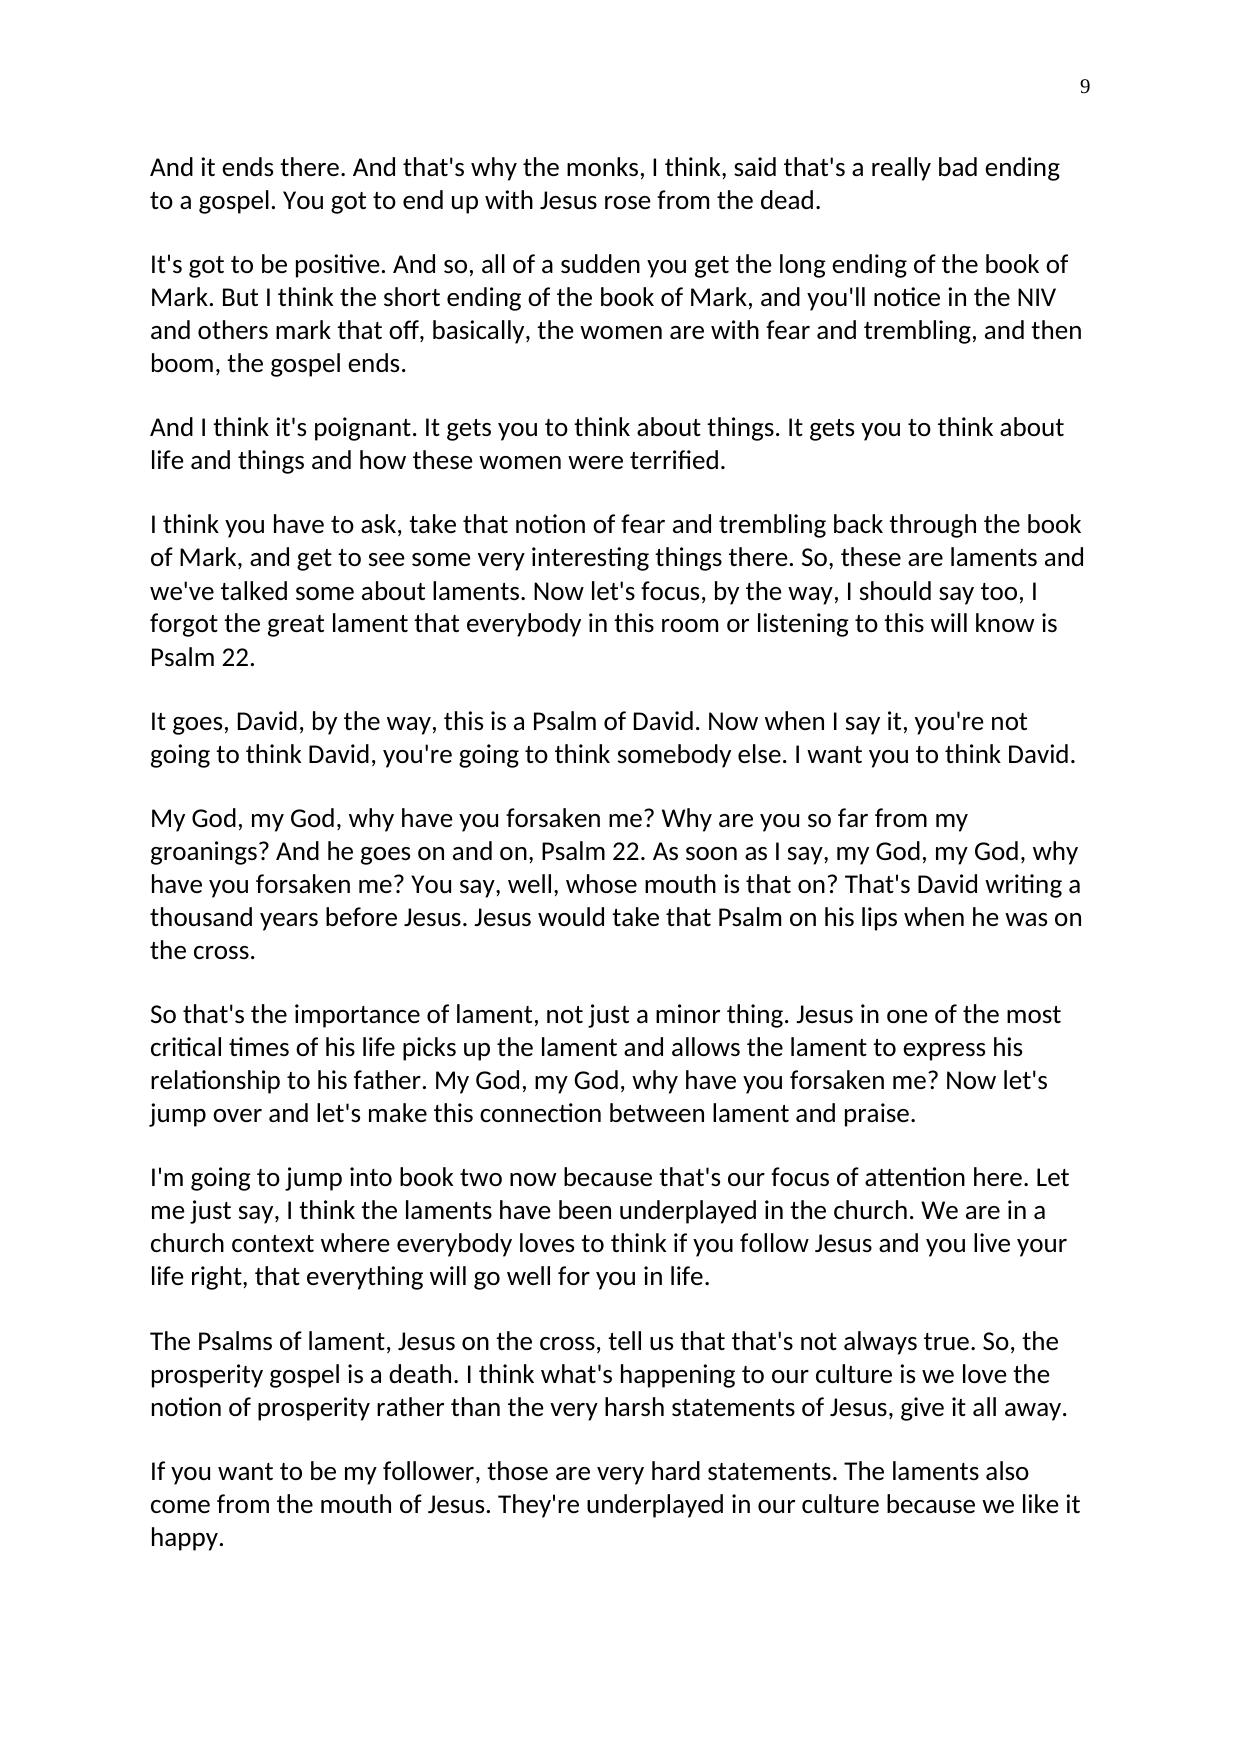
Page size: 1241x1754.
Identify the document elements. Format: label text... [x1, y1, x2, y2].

text My God, my God, why have you forsaken me? Why are you so far from my groanings? And he goes on and on, Psalm 22. As soon as I say, my God, my God, why have you forsaken me? You say, well, whose mouth is that on? That's David writing a thousand years before Jesus. Jesus would take that Psalm on his lips when he was on the cross. [150, 801, 1090, 966]
text So that's the importance of lament, not just a minor thing. Jesus in one of the most critical times of his life picks up the lament and allows the lament to express his relationship to his father. My God, my God, why have you forsaken me? Now let's jump over and let's make this connection between lament and praise. [150, 997, 1090, 1129]
text It's got to be positive. And so, all of a sudden you get the long ending of the book of Mark. But I think the short ending of the book of Mark, and you'll notice in the NIV and others mark that off, basically, the women are with fear and trembling, and then boom, the gospel ends. [150, 247, 1090, 379]
text And it ends there. And that's why the monks, I think, said that's a really bad ending to a gospel. You got to end up with Jesus rose from the dead. [150, 150, 1090, 216]
text If you want to be my follower, those are very hard statements. The laments also come from the mouth of Jesus. They're underplayed in our culture because we like it happy. [150, 1454, 1090, 1553]
text And I think it's poignant. It gets you to think about things. It gets you to think about life and things and how these women were terrified. [150, 410, 1090, 476]
text It goes, David, by the way, this is a Psalm of David. Now when I say it, you're not going to think David, you're going to think somebody else. I want you to think David. [150, 704, 1090, 770]
text The Psalms of lament, Jesus on the cross, tell us that that's not always true. So, the prosperity gospel is a death. I think what's happening to our culture is we love the notion of prosperity rather than the very harsh statements of Jesus, give it all away. [150, 1324, 1090, 1423]
text I think you have to ask, take that notion of fear and trembling back through the book of Mark, and get to see some very interesting things there. So, these are laments and we've talked some about laments. Now let's focus, by the way, I should say too, I forgot the great lament that everybody in this room or listening to this will know is Psalm 22. [150, 508, 1090, 673]
text I'm going to jump into book two now because that's our focus of attention here. Let me just say, I think the laments have been underplayed in the church. We are in a church context where everybody loves to think if you follow Jesus and you live your life right, that everything will go well for you in life. [150, 1161, 1090, 1293]
